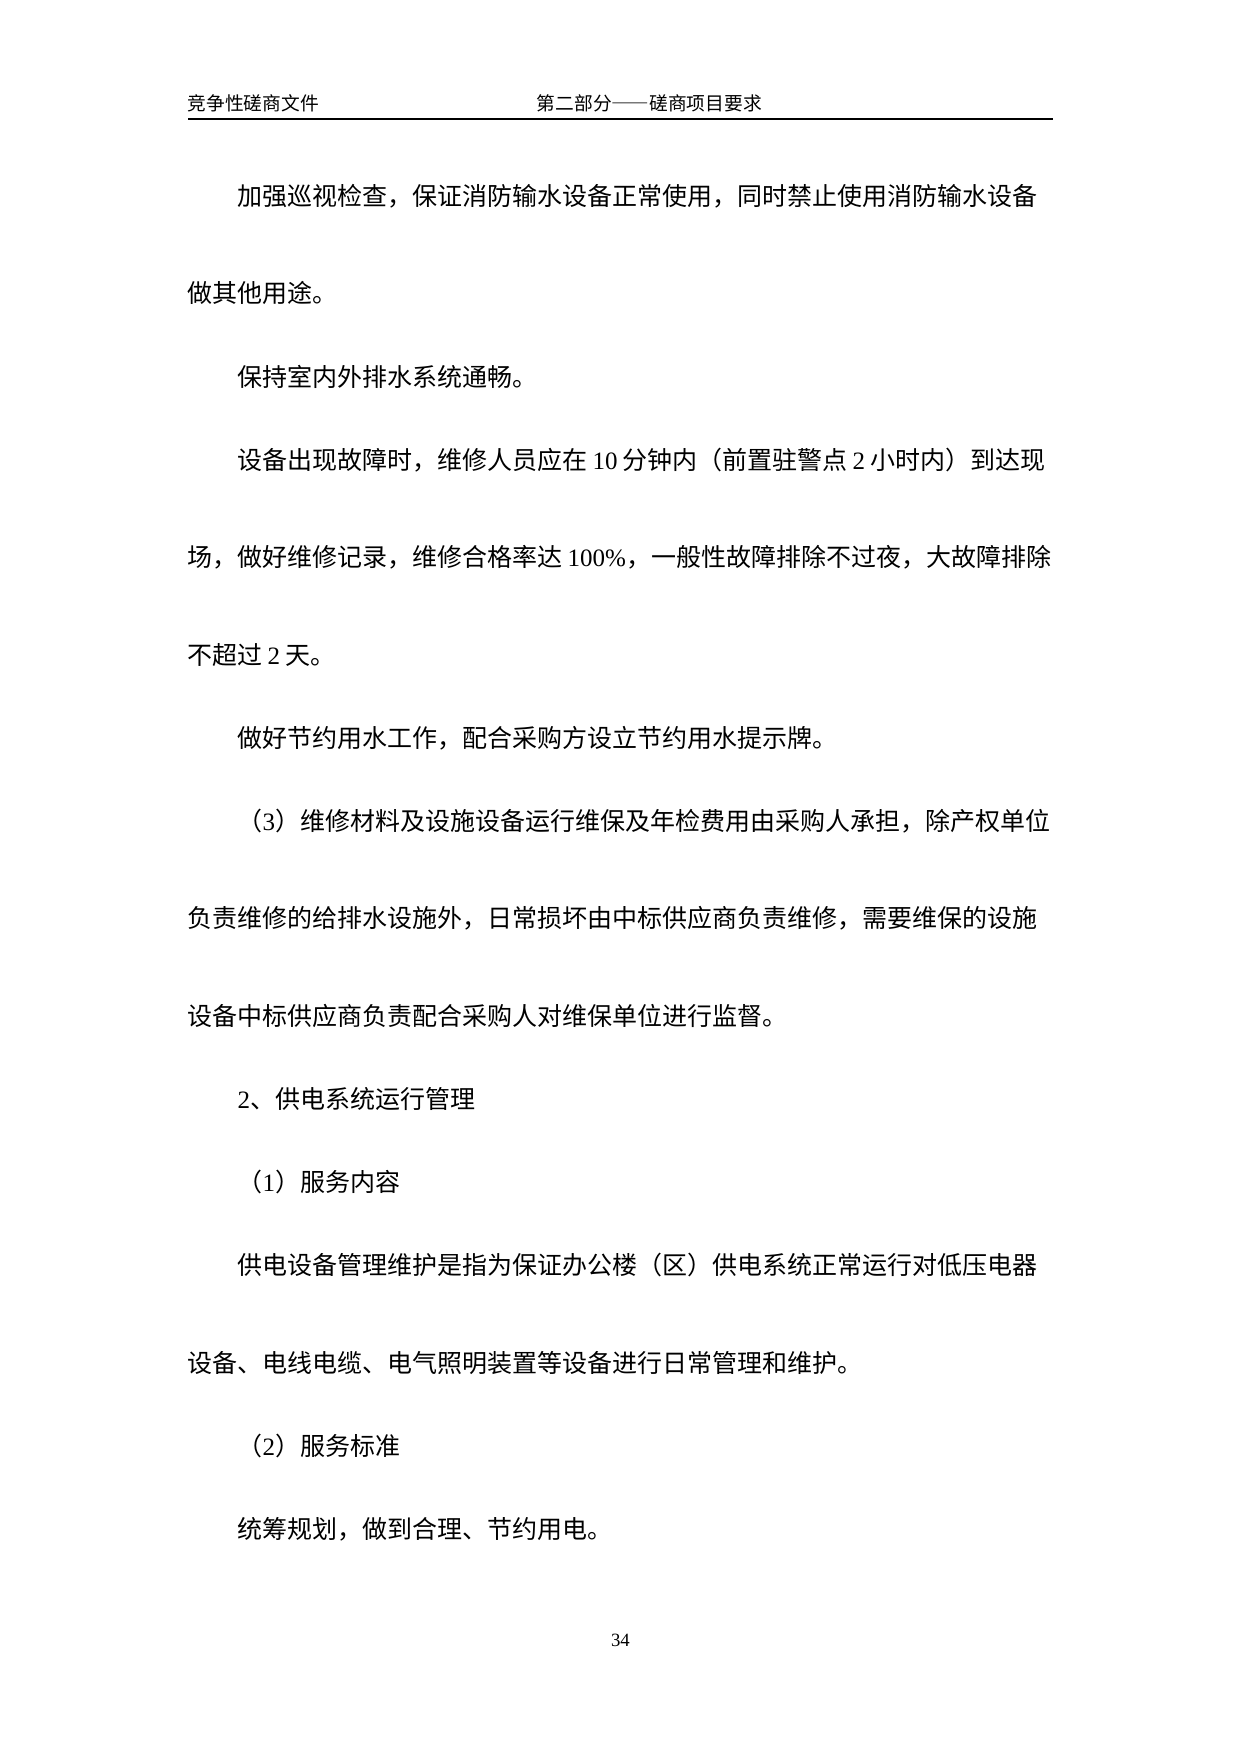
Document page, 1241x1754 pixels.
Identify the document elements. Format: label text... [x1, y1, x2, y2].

text （3）维修材料及设施设备运行维保及年检费用由采购人承担，除产权单位负责维修的给排水设施外，日常损坏由中标供应商负责维修，需要维保的设施设备中标供应商负责配合采购人对维保单位进行监督。 [187, 787, 1053, 1047]
text 统筹规划，做到合理、节约用电。 [187, 1495, 1053, 1560]
text 做好节约用水工作，配合采购方设立节约用水提示牌。 [187, 704, 1053, 769]
text （2）服务标准 [187, 1412, 1053, 1477]
text 设备出现故障时，维修人员应在10分钟内（前置驻警点2小时内）到达现场，做好维修记录，维修合格率达100%，一般性故障排除不过夜，大故障排除不超过2天。 [187, 426, 1053, 686]
text 加强巡视检查，保证消防输水设备正常使用，同时禁止使用消防输水设备做其他用途。 [187, 162, 1053, 324]
text 保持室内外排水系统通畅。 [187, 343, 1053, 408]
text 2、供电系统运行管理 [187, 1065, 1053, 1130]
text （1）服务内容 [187, 1148, 1053, 1213]
text 供电设备管理维护是指为保证办公楼（区）供电系统正常运行对低压电器设备、电线电缆、电气照明装置等设备进行日常管理和维护。 [187, 1231, 1053, 1394]
